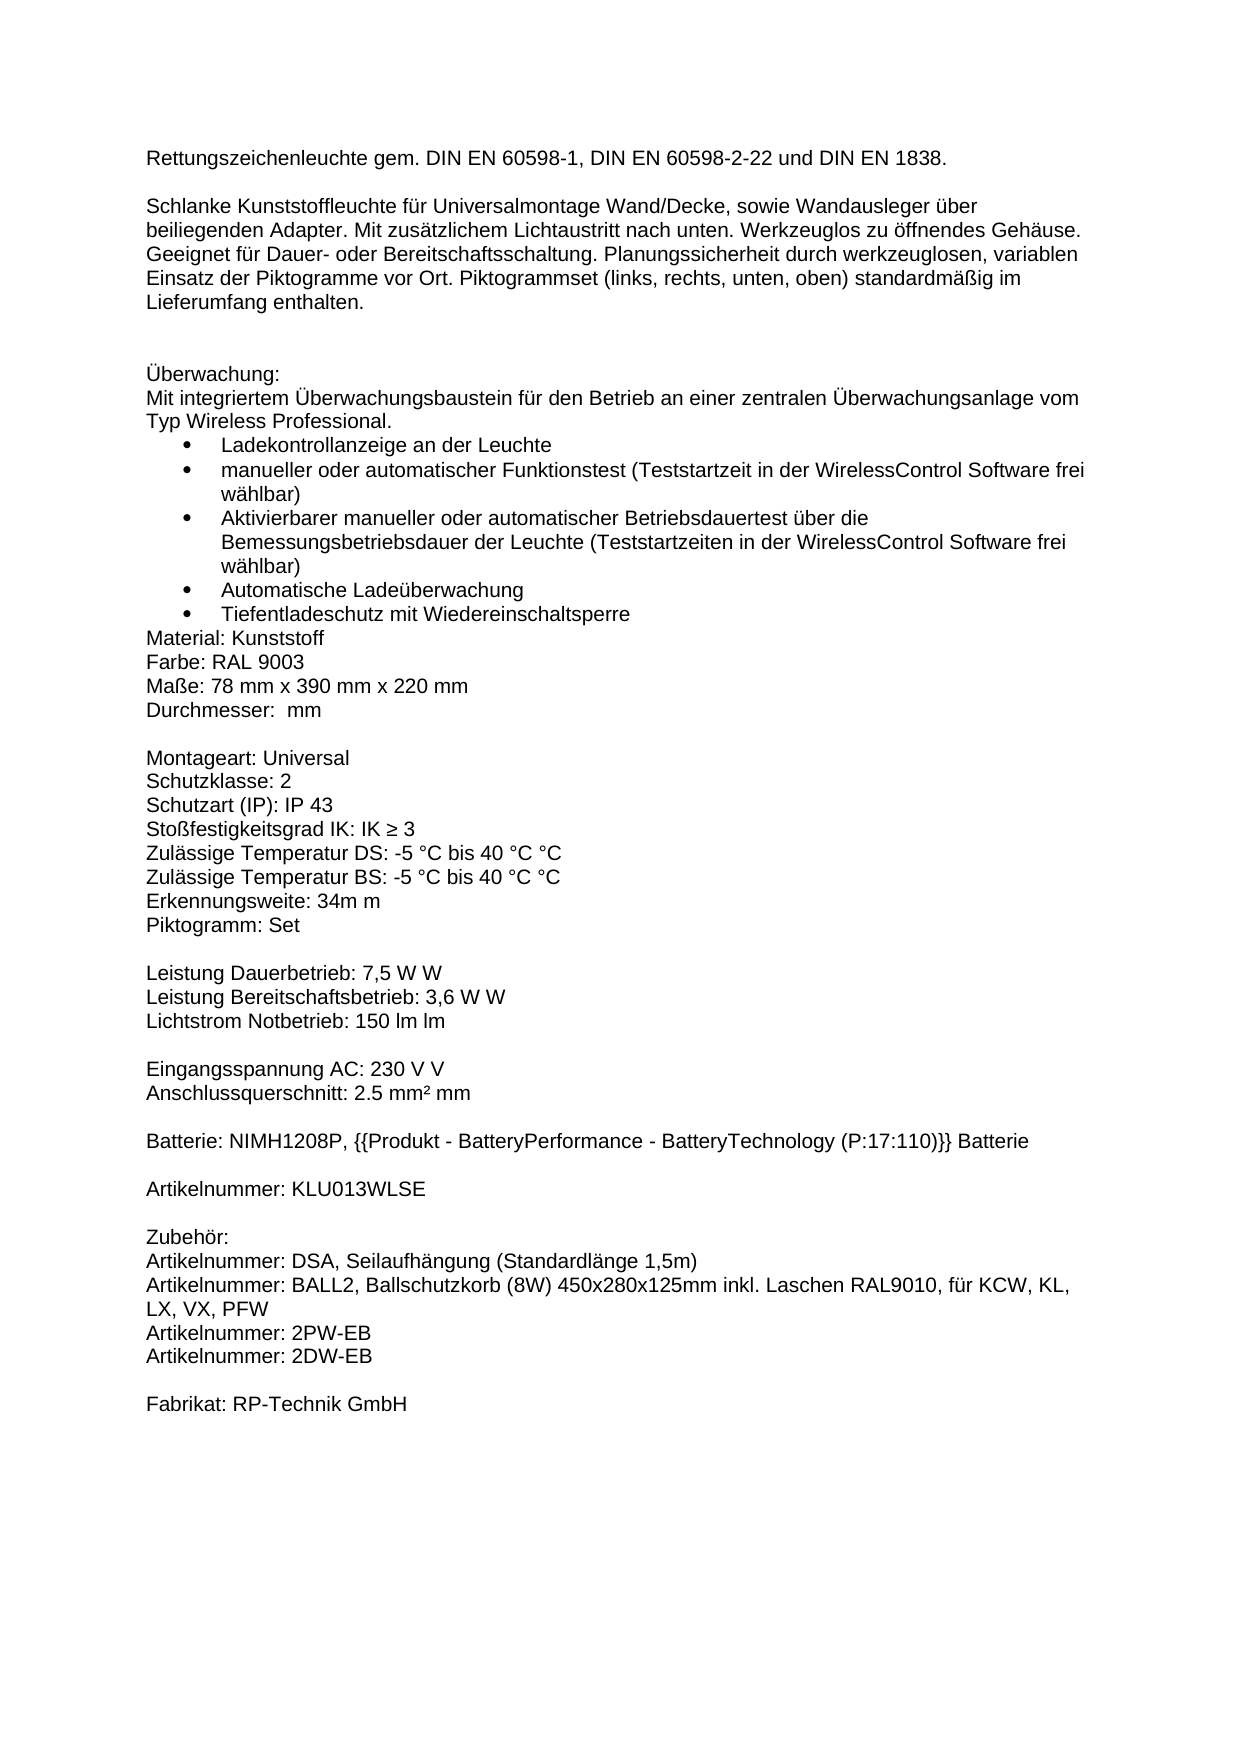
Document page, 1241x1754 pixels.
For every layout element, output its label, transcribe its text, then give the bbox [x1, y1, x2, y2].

text Leistung Dauerbetrieb: 7,5 W W [146, 961, 1094, 985]
list Aktivierbarer manueller oder automatischer Betriebsdauertest über die Bemessungsbetriebsdauer der Leuchte (Teststartzeiten in der WirelessControl Software frei wählbar) [183, 505, 1094, 577]
text Montageart: Universal [146, 745, 1094, 769]
text Artikelnummer: BALL2, Ballschutzkorb (8W) 450x280x125mm inkl. Laschen RAL9010, für KCW, KL, LX, VX, PFW [146, 1272, 1094, 1320]
text Mit integriertem Überwachungsbaustein für den Betrieb an einer zentralen Überwachungsanlage vom Typ Wireless Professional. [146, 385, 1094, 433]
list manueller oder automatischer Funktionstest (Teststartzeit in der WirelessControl Software frei wählbar) [183, 457, 1094, 505]
text Material: Kunststoff [146, 626, 1094, 649]
list Automatische Ladeüberwachung [183, 577, 1094, 601]
text Maße: 78 mm x 390 mm x 220 mm [146, 673, 1094, 697]
text Artikelnummer: 2PW-EB [146, 1320, 1094, 1344]
text Zulässige Temperatur BS: -5 °C bis 40 °C °C [146, 865, 1094, 889]
text Fabrikat: RP-Technik GmbH [146, 1392, 1094, 1416]
text Zulässige Temperatur DS: -5 °C bis 40 °C °C [146, 841, 1094, 865]
text Lichtstrom Notbetrieb: 150 lm lm [146, 1009, 1094, 1033]
text Artikelnummer: DSA, Seilaufhängung (Standardlänge 1,5m) [146, 1248, 1094, 1272]
text Zubehör: [146, 1224, 1094, 1248]
text Stoßfestigkeitsgrad IK: IK ≥ 3 [146, 817, 1094, 841]
text Erkennungsweite: 34m m [146, 889, 1094, 913]
text Artikelnummer: KLU013WLSE [146, 1177, 1094, 1201]
text Überwachung: [146, 361, 1094, 385]
text Schutzart (IP): IP 43 [146, 793, 1094, 817]
text Anschlussquerschnitt: 2.5 mm² mm [146, 1081, 1094, 1105]
text Schutzklasse: 2 [146, 769, 1094, 793]
text Durchmesser: mm [146, 697, 1094, 721]
text Leistung Bereitschaftsbetrieb: 3,6 W W [146, 985, 1094, 1009]
list Tiefentladeschutz mit Wiedereinschaltsperre [183, 601, 1094, 626]
text Eingangsspannung AC: 230 V V [146, 1057, 1094, 1081]
text Artikelnummer: 2DW-EB [146, 1344, 1094, 1368]
list Ladekontrollanzeige an der Leuchte [183, 433, 1094, 457]
text Farbe: RAL 9003 [146, 649, 1094, 673]
text Batterie: NIMH1208P, {{Produkt - BatteryPerformance - BatteryTechnology (P:17:110)}} Batterie [146, 1129, 1094, 1153]
text Rettungszeichenleuchte gem. DIN EN 60598-1, DIN EN 60598-2-22 und DIN EN 1838. Schlanke Kunststoffleuchte für Universalmontage Wand/Decke, sowie Wandausleger über beiliegenden Adapter. Mit zusätzlichem Lichtaustritt nach unten. Werkzeuglos zu öffnendes Gehäuse. Geeignet für Dauer- oder Bereitschaftsschaltung. Planungssicherheit durch werkzeuglosen, variablen Einsatz der Piktogramme vor Ort. Piktogrammset (links, rechts, unten, oben) standardmäßig im Lieferumfang enthalten. [146, 146, 1094, 313]
text Piktogramm: Set [146, 913, 1094, 937]
